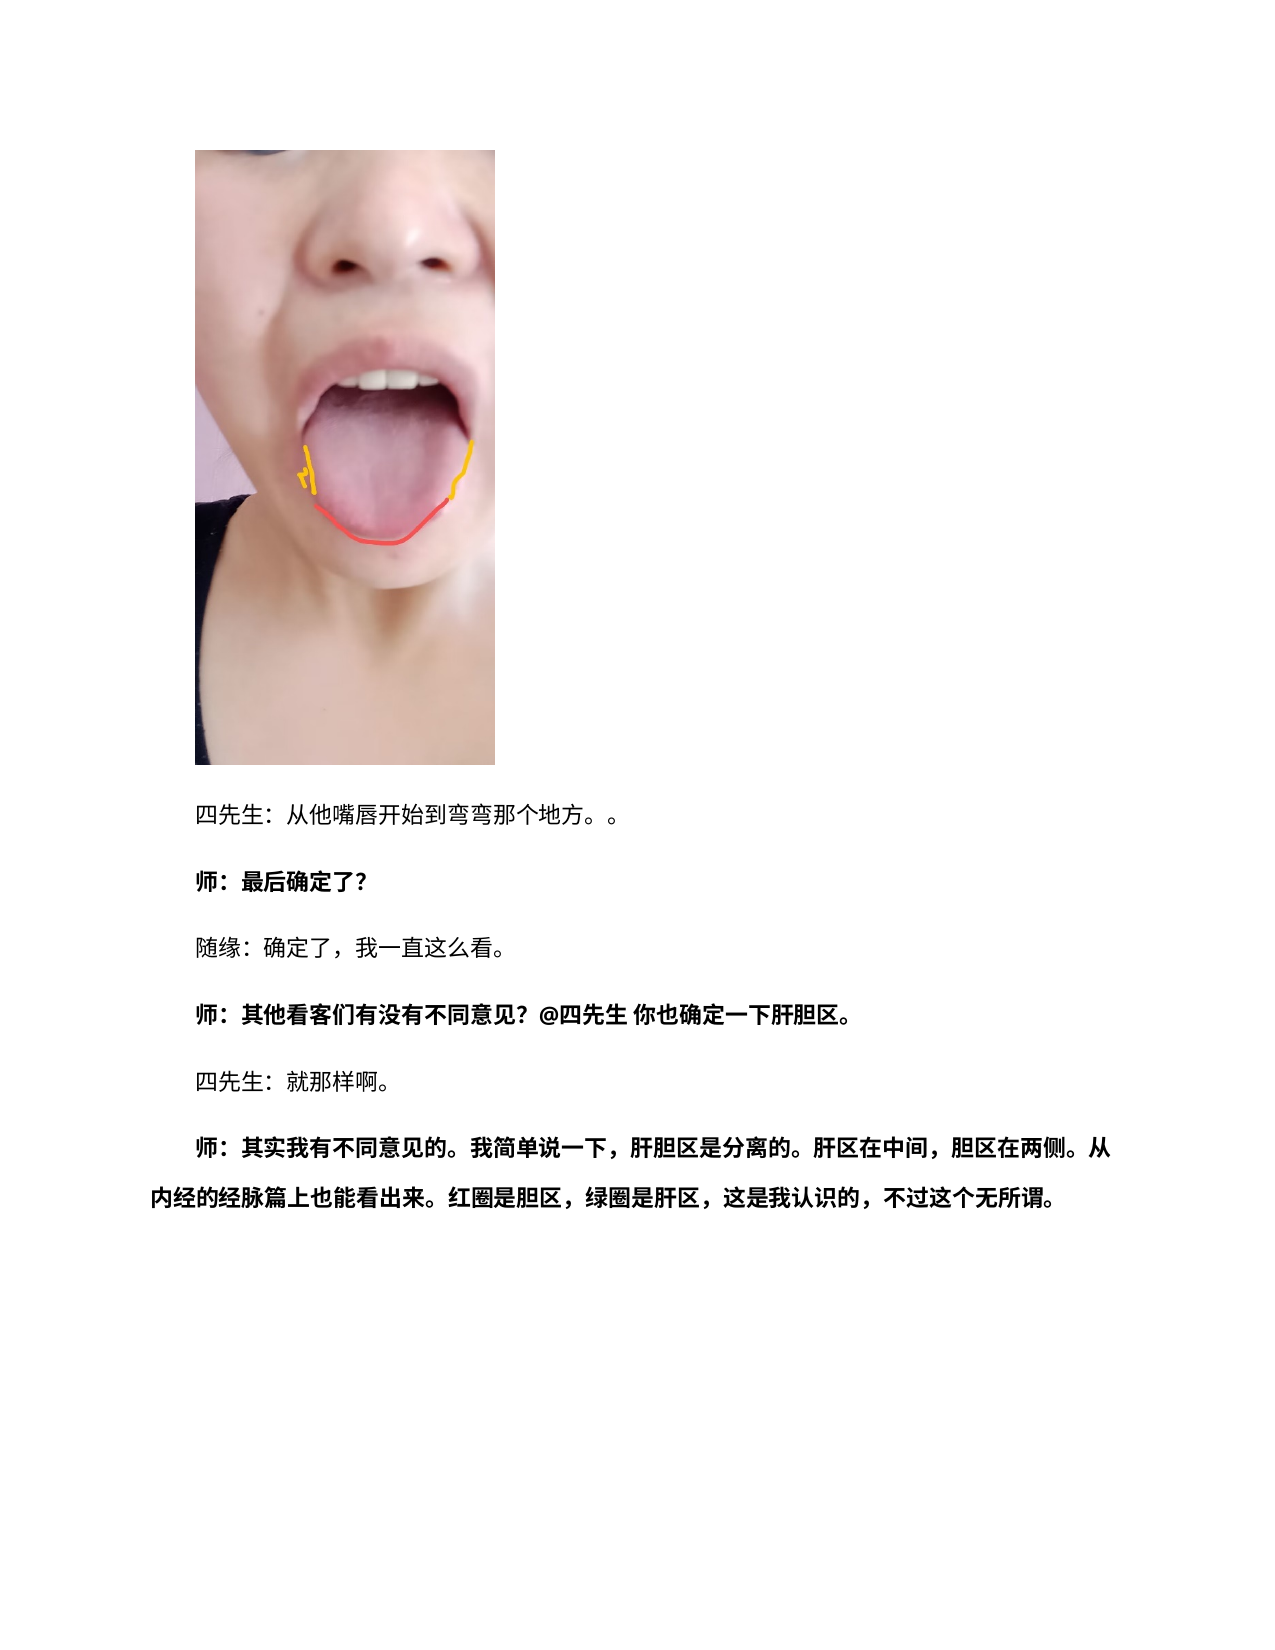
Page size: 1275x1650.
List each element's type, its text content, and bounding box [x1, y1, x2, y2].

text 师：最后确定了？ [150, 864, 1125, 897]
picture [195, 150, 495, 765]
text 随缘：确定了，我一直这么看。 [150, 930, 1125, 963]
text 师：其他看客们有没有不同意见？@四先生 你也确定一下肝胆区。 [150, 997, 1125, 1030]
text 四先生：就那样啊。 [150, 1063, 1125, 1097]
text 四先生：从他嘴唇开始到弯弯那个地方。。 [150, 797, 1125, 831]
text 师：其实我有不同意见的。我简单说一下，肝胆区是分离的。肝区在中间，胆区在两侧。从内经的经脉篇上也能看出来。红圈是胆区，绿圈是肝区，这是我认识的，不过这个无所谓。 [150, 1130, 1125, 1213]
